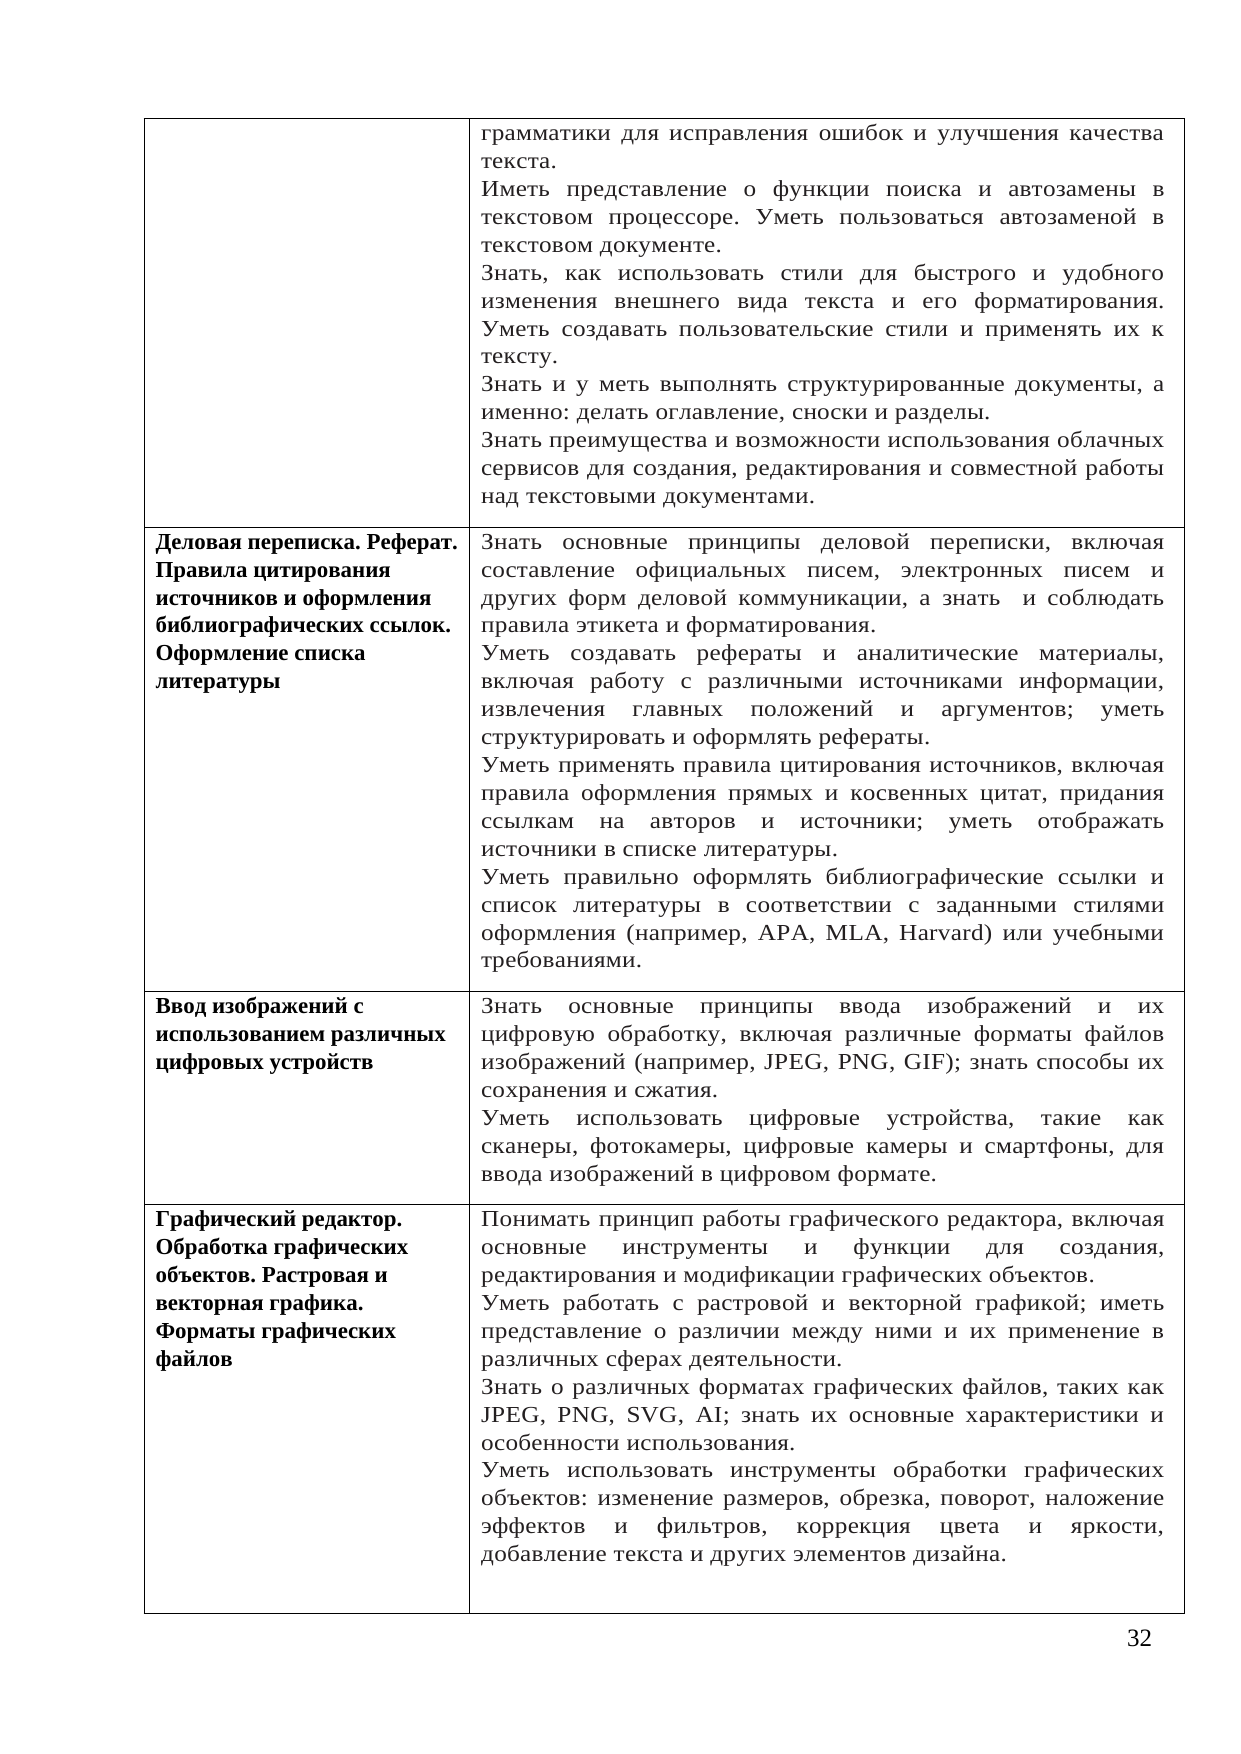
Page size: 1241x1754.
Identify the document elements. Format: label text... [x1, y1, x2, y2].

table_cell Понимать принцип работы графического редактора, включая основные инструменты и функции для создания, редактирования и модификации графических объектов. Уметь работать с растровой и векторной графикой; иметь представление о различии между ними и их применение в различных сферах деятельности. Знать о различных форматах графических файлов, таких как JPEG, PNG, SVG, AI; знать их основные характеристики и особенности использования. Уметь использовать инструменты обработки графических объектов: изменение размеров, обрезка, поворот, наложение эффектов и фильтров, коррекция цвета и яркости, добавление текста и других элементов дизайна. [470, 1205, 1184, 1613]
table_cell Деловая переписка. Реферат. Правила цитирования источников и оформления библиографических ссылок. Оформление списка литературы [145, 528, 469, 991]
table_cell Знать основные принципы ввода изображений и их цифровую обработку, включая различные форматы файлов изображений (например, JPEG, PNG, GIF); знать способы их сохранения и сжатия. Уметь использовать цифровые устройства, такие как сканеры, фотокамеры, цифровые камеры и смартфоны, для ввода изображений в цифровом формате. [470, 992, 1184, 1204]
table_cell Графический редактор. Обработка графических объектов. Растровая и векторная графика. Форматы графических файлов [145, 1205, 469, 1613]
table_cell Ввод изображений с использованием различных цифровых устройств [145, 992, 469, 1204]
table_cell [470, 119, 1184, 527]
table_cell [145, 119, 469, 527]
table_cell Знать основные принципы деловой переписки, включая составление официальных писем, электронных писем и других форм деловой коммуникации, а знать и соблюдать правила этикета и форматирования. Уметь создавать рефераты и аналитические материалы, включая работу с различными источниками информации, извлечения главных положений и аргументов; уметь структурировать и оформлять рефераты. Уметь применять правила цитирования источников, включая правила оформления прямых и косвенных цитат, придания ссылкам на авторов и источники; уметь отображать источники в списке литературы. Уметь правильно оформлять библиографические ссылки и список литературы в соответствии с заданными стилями оформления (например, APA, MLA, Harvard) или учебными требованиями. [470, 528, 1184, 991]
